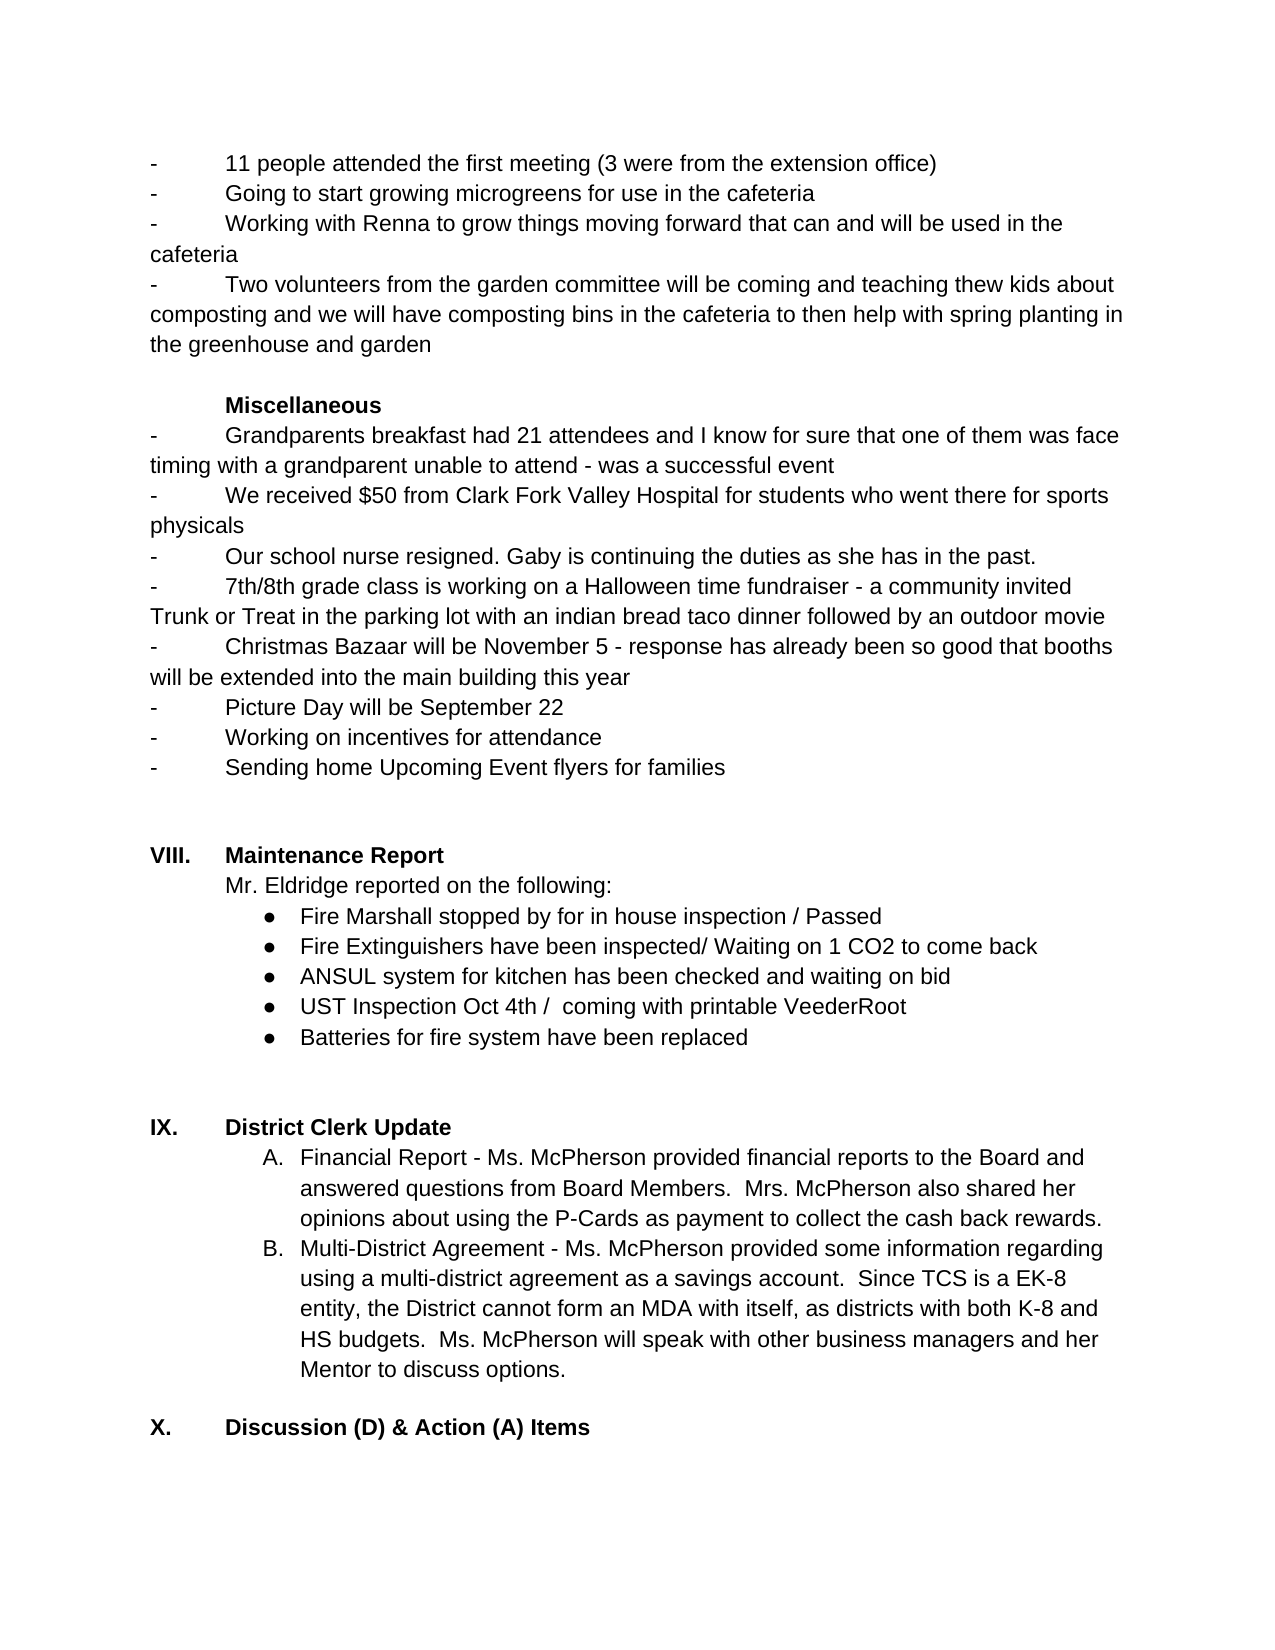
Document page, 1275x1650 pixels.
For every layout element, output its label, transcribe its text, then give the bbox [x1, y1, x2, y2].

text IX. District Clerk Update [150, 1114, 1125, 1140]
list Going to start growing microgreens for use in the cafeteria [150, 180, 1125, 207]
text Miscellaneous [225, 392, 1125, 418]
text VIII. Maintenance Report [150, 842, 1125, 868]
list Christmas Bazaar will be November 5 - response has already been so good that booths will be extended into the main building this year [150, 633, 1125, 690]
list Financial Report - Ms. McPherson provided financial reports to the Board and answered questions from Board Members. Mrs. McPherson also shared her opinions about using the P-Cards as payment to collect the cash back rewards. [262, 1144, 1125, 1231]
list 7th/8th grade class is working on a Halloween time fundraiser - a community invited Trunk or Treat in the parking lot with an indian bread taco dinner followed by an outdoor movie [150, 573, 1125, 629]
list 11 people attended the first meeting (3 were from the extension office) [150, 150, 1125, 176]
list We received $50 from Clark Fork Valley Hospital for students who went there for sports physicals [150, 482, 1125, 539]
list Multi-District Agreement - Ms. McPherson provided some information regarding using a multi-district agreement as a savings account. Since TCS is a EK-8 entity, the District cannot form an MDA with itself, as districts with both K-8 and HS budgets. Ms. McPherson will speak with other business managers and her Mentor to discuss options. [262, 1235, 1125, 1382]
list UST Inspection Oct 4th / coming with printable VeederRoot [262, 993, 1125, 1019]
list Fire Extinguishers have been inspected/ Waiting on 1 CO2 to come back [262, 933, 1125, 959]
list Working with Renna to grow things moving forward that can and will be used in the cafeteria [150, 210, 1125, 267]
list Sending home Upcoming Event flyers for families [150, 754, 1125, 781]
list ANSUL system for kitchen has been checked and waiting on bid [262, 963, 1125, 989]
list Two volunteers from the garden committee will be coming and teaching thew kids about composting and we will have composting bins in the cafeteria to then help with spring planting in the greenhouse and garden [150, 271, 1125, 358]
text Mr. Eldridge reported on the following: [150, 872, 1125, 899]
list Fire Marshall stopped by for in house inspection / Passed [262, 903, 1125, 929]
list Working on incentives for attendance [150, 724, 1125, 750]
list Picture Day will be September 22 [150, 694, 1125, 720]
list Batteries for fire system have been replaced [262, 1023, 1125, 1050]
list Our school nurse resigned. Gaby is continuing the duties as she has in the past. [150, 543, 1125, 569]
text X. Discussion (D) & Action (A) Items [150, 1413, 1125, 1440]
list Grandparents breakfast had 21 attendees and I know for sure that one of them was face timing with a grandparent unable to attend - was a successful event [150, 422, 1125, 478]
